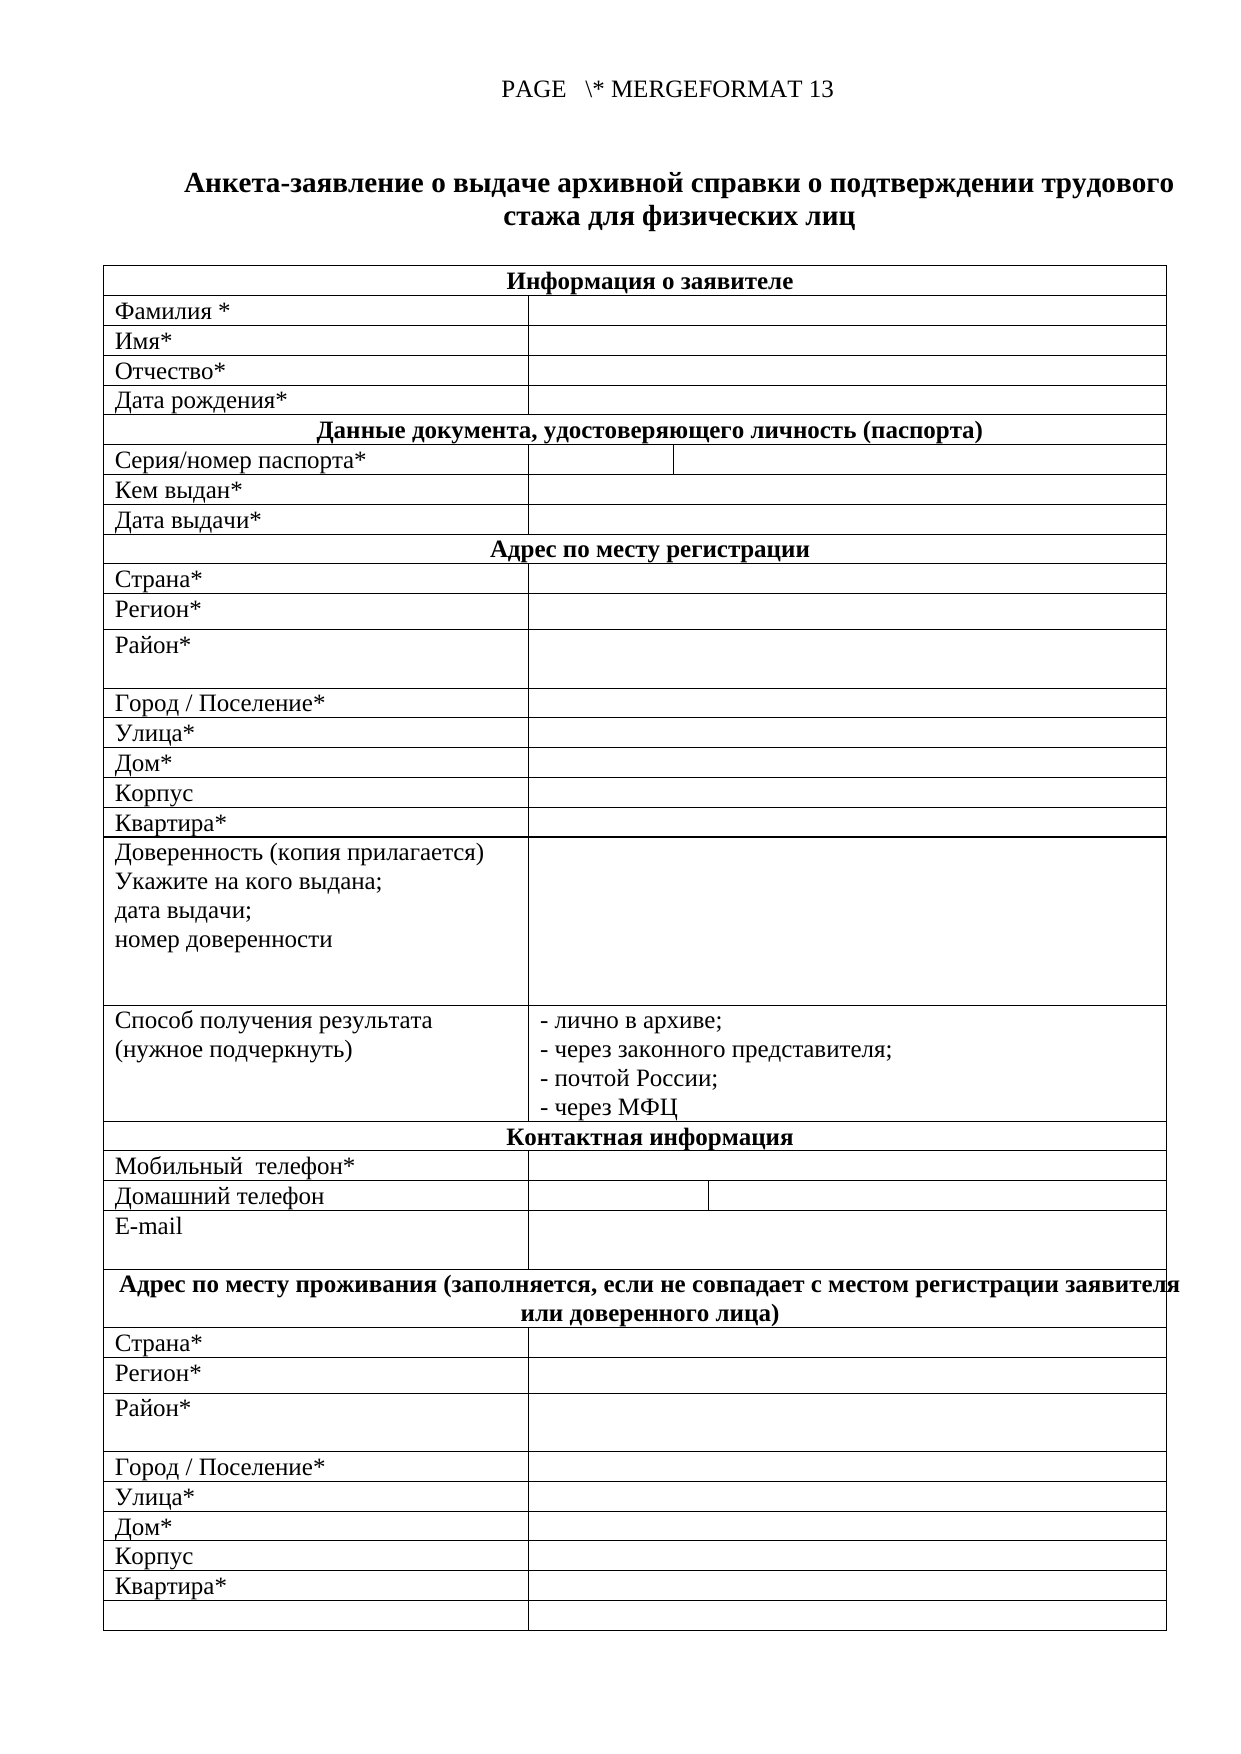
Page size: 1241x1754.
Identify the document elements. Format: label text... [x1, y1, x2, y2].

table_cell [529, 1211, 1166, 1268]
table_cell Кем выдан* [104, 475, 528, 504]
table_cell [104, 1601, 528, 1630]
table_cell [529, 1358, 1166, 1392]
table_cell [529, 564, 1166, 593]
table_header Информация о заявителе [104, 266, 1166, 295]
table_cell Отчество* [104, 356, 528, 384]
table_cell [529, 475, 1166, 504]
table_cell [529, 808, 1166, 836]
table_cell Регион* [104, 1358, 528, 1392]
table_cell [529, 1181, 708, 1210]
table_cell [529, 1328, 1166, 1357]
table_cell Дом* [104, 1512, 528, 1540]
table_cell Доверенность (копия прилагается) Укажите на кого выдана; дата выдачи; номер доверенности [104, 838, 528, 1004]
table_cell Контактная информация [104, 1122, 1166, 1150]
table_cell [529, 748, 1166, 777]
table_cell - лично в архиве; - через законного представителя; - почтой России; - через МФЦ [529, 1006, 1166, 1121]
table_cell [529, 1601, 1166, 1630]
table_cell Улица* [104, 718, 528, 747]
table_cell Адрес по месту проживания (заполняется, если не совпадает с местом регистрации заявителя или доверенного лица) [104, 1270, 1166, 1327]
table_cell Фамилия * [104, 296, 528, 325]
table_cell [529, 1452, 1166, 1481]
table_cell [674, 445, 1166, 474]
table_cell [529, 296, 1166, 325]
table_cell [529, 630, 1166, 687]
table_cell Серия/номер паспорта* [104, 445, 528, 474]
text Анкета-заявление о выдаче архивной справки о подтверждении трудового стажа для физических лиц [177, 165, 1181, 232]
table_cell [529, 1394, 1166, 1451]
table_cell [529, 386, 1166, 414]
table_cell [529, 356, 1166, 384]
table_cell Способ получения результата (нужное подчеркнуть) [104, 1006, 528, 1121]
table_cell Данные документа, удостоверяющего личность (паспорта) [104, 415, 1166, 444]
table_cell [709, 1181, 1166, 1210]
table_cell [529, 594, 1166, 629]
table_cell Адрес по месту регистрации [104, 535, 1166, 563]
table_cell Дом* [104, 748, 528, 777]
table_cell [529, 1571, 1166, 1600]
table_cell Страна* [104, 1328, 528, 1357]
table_cell Квартира* [104, 1571, 528, 1600]
table_cell Улица* [104, 1482, 528, 1511]
table_cell Мобильный телефон* [104, 1151, 528, 1180]
table_cell Район* [104, 1394, 528, 1451]
table_cell Город / Поселение* [104, 1452, 528, 1481]
table_cell [529, 838, 1166, 1004]
table_cell [529, 1151, 1166, 1180]
table_cell [529, 718, 1166, 747]
table_cell [529, 1541, 1166, 1570]
table_cell [529, 505, 1166, 533]
table_cell Корпус [104, 778, 528, 807]
table_cell Дата рождения* [104, 386, 528, 414]
table_cell Район* [104, 630, 528, 687]
table_cell Домашний телефон [104, 1181, 528, 1210]
table_cell Корпус [104, 1541, 528, 1570]
table_cell [529, 1482, 1166, 1511]
table_cell Квартира* [104, 808, 528, 836]
table_cell Регион* [104, 594, 528, 629]
table_cell Имя* [104, 326, 528, 355]
table_cell [529, 1512, 1166, 1540]
table_cell [529, 445, 673, 474]
table_cell E-mail [104, 1211, 528, 1268]
table_cell Страна* [104, 564, 528, 593]
table_cell Дата выдачи* [104, 505, 528, 533]
table_cell [529, 689, 1166, 717]
table_cell [529, 326, 1166, 355]
table_cell [529, 778, 1166, 807]
table_cell Город / Поселение* [104, 689, 528, 717]
